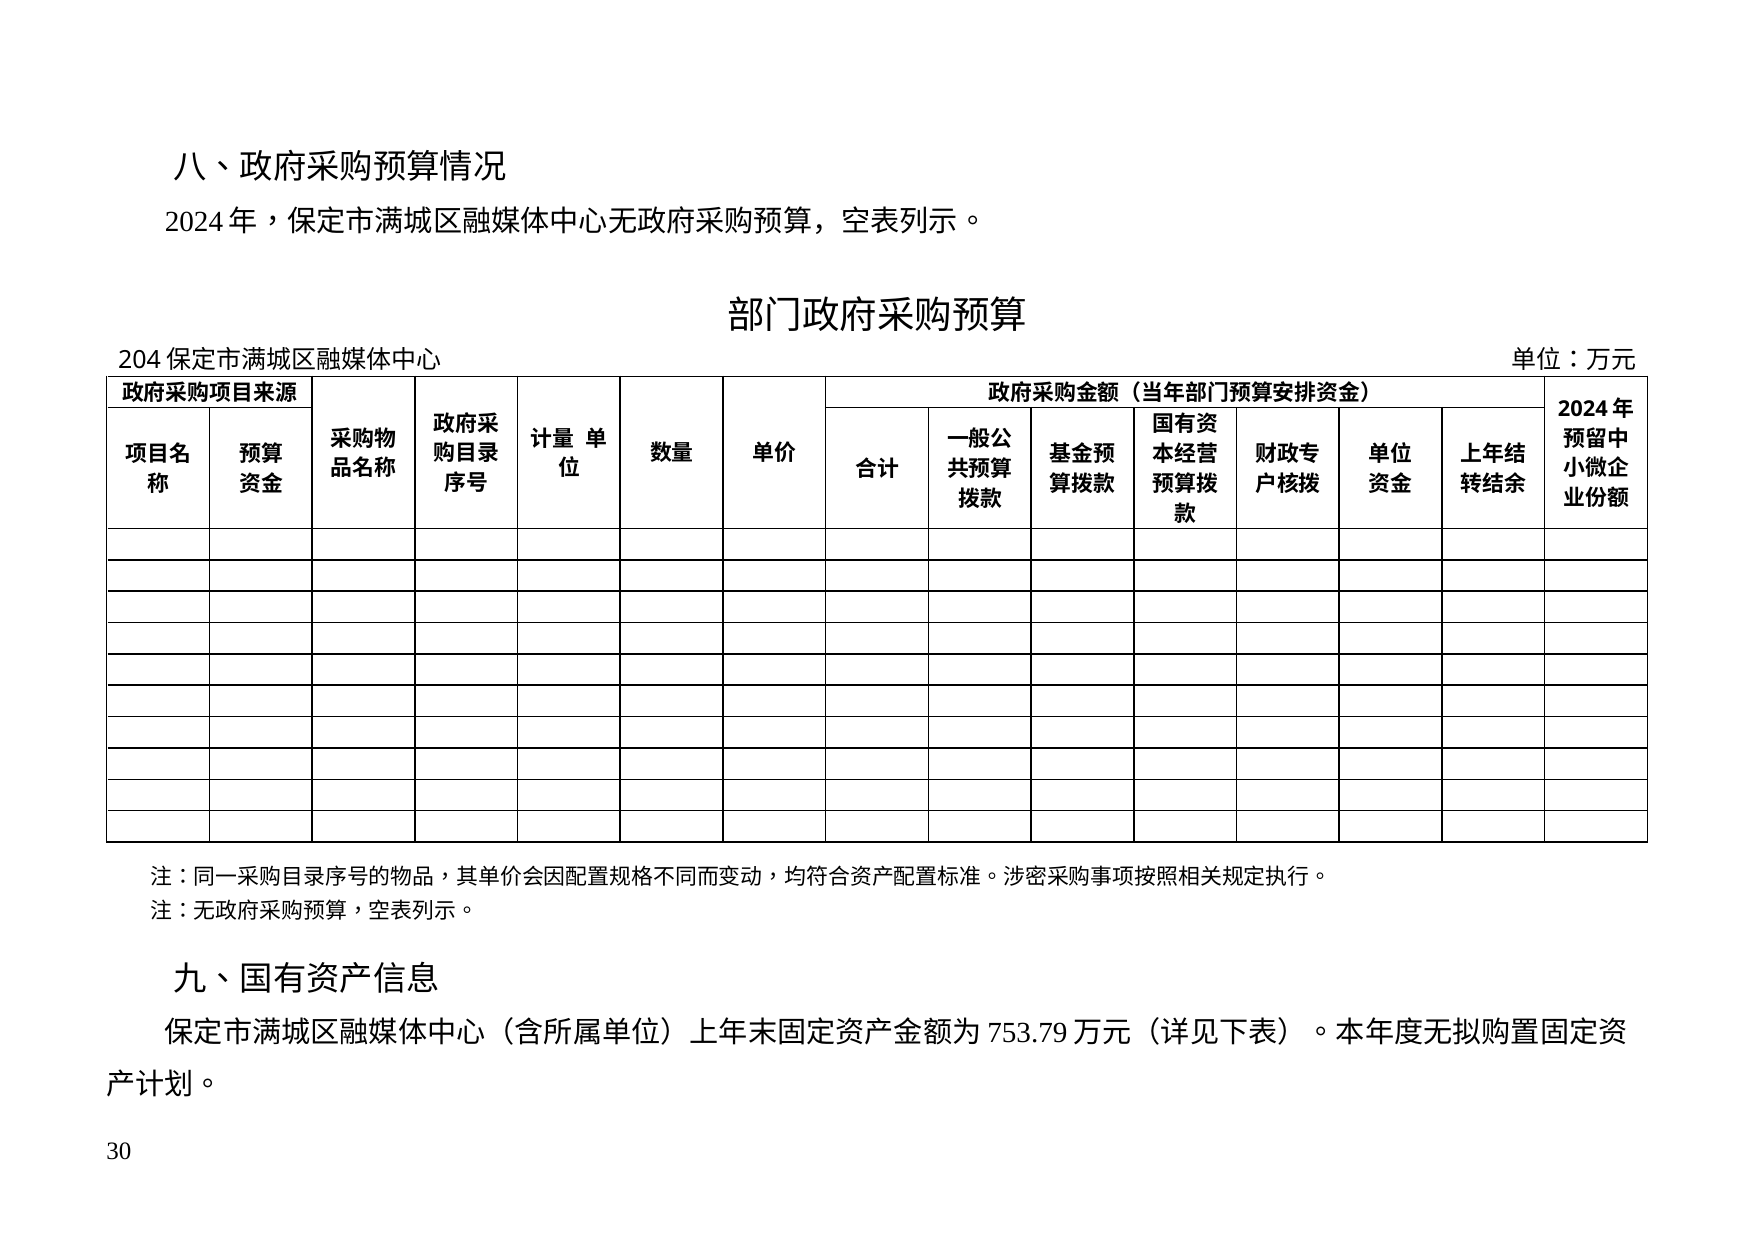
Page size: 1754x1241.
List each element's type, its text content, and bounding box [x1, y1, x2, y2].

table_cell 数量 [621, 377, 722, 528]
table_cell [1545, 529, 1647, 559]
table_cell [1340, 717, 1441, 747]
table_cell 项目名称 [107, 408, 209, 528]
table_cell [210, 686, 311, 716]
table_cell [621, 655, 722, 684]
table_cell [1135, 655, 1236, 684]
table_cell 政府采购金额（当年部门预算安排资金） [826, 377, 1544, 407]
table_cell [1340, 529, 1441, 559]
text 2024年，保定市满城区融媒体中心无政府采购预算，空表列示。 [106, 189, 1648, 241]
table_cell [826, 749, 928, 778]
table_cell 政府采购项目来源 [107, 377, 311, 407]
table_cell 国有资本经营预算拨款 [1135, 408, 1236, 528]
table_cell [107, 529, 209, 559]
table_cell [1443, 749, 1544, 778]
table_cell [1032, 592, 1133, 622]
table_cell [1237, 780, 1338, 810]
table_cell [518, 717, 619, 747]
table_cell [313, 529, 414, 559]
table_cell [518, 655, 619, 684]
table_cell [518, 811, 619, 841]
table_cell [416, 811, 517, 841]
table_cell 2024年 预留中 小微企 业份额 [1545, 377, 1647, 528]
table_cell [107, 654, 209, 684]
table_cell [416, 623, 517, 653]
table_cell [724, 780, 825, 810]
table_cell [1032, 686, 1133, 716]
table_cell [1340, 623, 1441, 653]
table_cell [1135, 623, 1236, 653]
text 部门政府采购预算 [106, 289, 1648, 340]
table_cell [518, 529, 619, 559]
table_cell [826, 811, 928, 841]
table_cell [826, 655, 928, 684]
table_cell [313, 561, 414, 590]
table_cell [1545, 686, 1647, 716]
table_cell [1545, 811, 1647, 841]
table_cell [416, 780, 517, 810]
table_cell [210, 749, 311, 778]
table_cell [1340, 655, 1441, 684]
table_cell [1135, 811, 1236, 841]
table_cell [313, 717, 414, 747]
table_cell [107, 717, 209, 747]
table_cell 计量 单位 [518, 377, 619, 528]
table_cell [1135, 780, 1236, 810]
table_cell [826, 717, 928, 747]
table_cell [416, 561, 517, 590]
table_cell [929, 717, 1030, 747]
table_cell [724, 717, 825, 747]
table_cell [1545, 749, 1647, 778]
table_cell 单位 资金 [1340, 408, 1441, 528]
table_cell 政府采购目录序号 [416, 377, 517, 528]
table_cell 采购物品名称 [313, 377, 414, 528]
text 保定市满城区融媒体中心（含所属单位）上年末固定资产金额为753.79万元（详见下表）。本年度无拟购置固定资产计划。 [106, 1001, 1648, 1105]
table_cell [1032, 780, 1133, 810]
table_cell [1340, 749, 1441, 778]
table_cell [1135, 529, 1236, 559]
table_cell [210, 561, 311, 590]
table_cell [1237, 811, 1338, 841]
table_cell [1443, 655, 1544, 684]
table_cell [1032, 561, 1133, 590]
table_cell [210, 623, 311, 653]
table_cell 财政专户核拨 [1237, 408, 1338, 528]
table_cell [1340, 686, 1441, 716]
table_cell 合计 [826, 408, 928, 528]
table_cell [1237, 655, 1338, 684]
table_cell [826, 561, 928, 590]
table_cell [1237, 592, 1338, 622]
table_cell [1545, 592, 1647, 622]
table_cell [1443, 623, 1544, 653]
table_cell [929, 529, 1030, 559]
text 注：无政府采购预算，空表列示。 [106, 895, 1648, 924]
table_cell [621, 686, 722, 716]
table_cell [621, 561, 722, 590]
table_cell [518, 749, 619, 778]
table_cell [313, 780, 414, 810]
table_cell [1032, 811, 1133, 841]
table_cell [313, 749, 414, 778]
table_cell [1340, 561, 1441, 590]
table_cell [416, 749, 517, 778]
table_cell [1443, 811, 1544, 841]
table_cell [518, 592, 619, 622]
table_cell [313, 811, 414, 841]
table_cell [107, 748, 209, 778]
table_cell [929, 592, 1030, 622]
table_cell [621, 623, 722, 653]
table_cell [929, 655, 1030, 684]
table_cell [518, 623, 619, 653]
table_cell 预算 资金 [210, 408, 311, 528]
table_cell [313, 655, 414, 684]
table_cell [621, 780, 722, 810]
table_cell 上年结转结余 [1443, 408, 1544, 528]
table_cell [1545, 780, 1647, 810]
table_cell [826, 686, 928, 716]
table_cell [1135, 561, 1236, 590]
table_cell [1237, 529, 1338, 559]
table_cell [724, 811, 825, 841]
table_cell [621, 811, 722, 841]
table_cell [1545, 561, 1647, 590]
table_cell [929, 780, 1030, 810]
table_cell [1545, 717, 1647, 747]
table_cell [1135, 686, 1236, 716]
table_cell 一般公共预算拨款 [929, 408, 1030, 528]
table_cell [621, 717, 722, 747]
list 政府采购预算情况 [106, 143, 1648, 188]
table_cell [1032, 623, 1133, 653]
table_cell [1443, 592, 1544, 622]
table_cell [210, 592, 311, 622]
table_cell [724, 529, 825, 559]
table_cell [416, 529, 517, 559]
table_cell [313, 592, 414, 622]
table_cell [518, 686, 619, 716]
table_cell [1443, 780, 1544, 810]
table_cell [1443, 686, 1544, 716]
table_cell [1135, 717, 1236, 747]
table_header 单位：万元 [826, 342, 1647, 376]
table_cell [1545, 655, 1647, 684]
table_cell [1135, 592, 1236, 622]
table_cell [826, 623, 928, 653]
table_cell 基金预算拨款 [1032, 408, 1133, 528]
table_cell [929, 561, 1030, 590]
table_cell [621, 529, 722, 559]
table_cell [1443, 717, 1544, 747]
table_cell [724, 686, 825, 716]
table_cell [724, 561, 825, 590]
table_cell [621, 592, 722, 622]
table_cell [1340, 780, 1441, 810]
table_cell [210, 717, 311, 747]
table_cell [1135, 749, 1236, 778]
table_cell 单价 [724, 377, 825, 528]
table_cell [1237, 561, 1338, 590]
table_cell [826, 529, 928, 559]
table_cell [1443, 561, 1544, 590]
table_cell [1237, 749, 1338, 778]
text 九、国有资产信息 [106, 954, 1648, 1000]
table_cell [210, 529, 311, 559]
table_cell [826, 780, 928, 810]
table_cell [1340, 811, 1441, 841]
table_cell [416, 655, 517, 684]
table_cell [1237, 623, 1338, 653]
table_cell [1032, 717, 1133, 747]
table_cell [929, 749, 1030, 778]
table_cell [518, 780, 619, 810]
table_cell [1443, 529, 1544, 559]
table_cell [1545, 623, 1647, 653]
table_cell [210, 811, 311, 841]
table_cell [1237, 686, 1338, 716]
table_cell [1340, 592, 1441, 622]
table_cell [107, 623, 209, 653]
table_cell [416, 717, 517, 747]
table_cell [929, 686, 1030, 716]
table_cell [724, 623, 825, 653]
table_cell [621, 749, 722, 778]
table_cell [107, 780, 209, 810]
table_cell [929, 623, 1030, 653]
table_cell [210, 655, 311, 684]
table_cell [107, 560, 209, 590]
table_cell [1237, 717, 1338, 747]
table_cell [724, 592, 825, 622]
table_cell [724, 749, 825, 778]
table_cell [1032, 529, 1133, 559]
table_cell [416, 686, 517, 716]
table_cell [724, 655, 825, 684]
table_cell [107, 811, 209, 841]
table_cell [1032, 749, 1133, 778]
table_cell [107, 591, 209, 622]
table_cell [313, 686, 414, 716]
table_header 204保定市满城区融媒体中心 [107, 342, 825, 376]
text 注：同一采购目录序号的物品，其单价会因配置规格不同而变动，均符合资产配置标准。涉密采购事项按照相关规定执行。 [106, 843, 1648, 895]
table_cell [107, 685, 209, 716]
table_cell [1032, 655, 1133, 684]
table_cell [416, 592, 517, 622]
table_cell [929, 811, 1030, 841]
table_cell [210, 780, 311, 810]
table_cell [518, 561, 619, 590]
table_cell [826, 592, 928, 622]
table_cell [313, 623, 414, 653]
